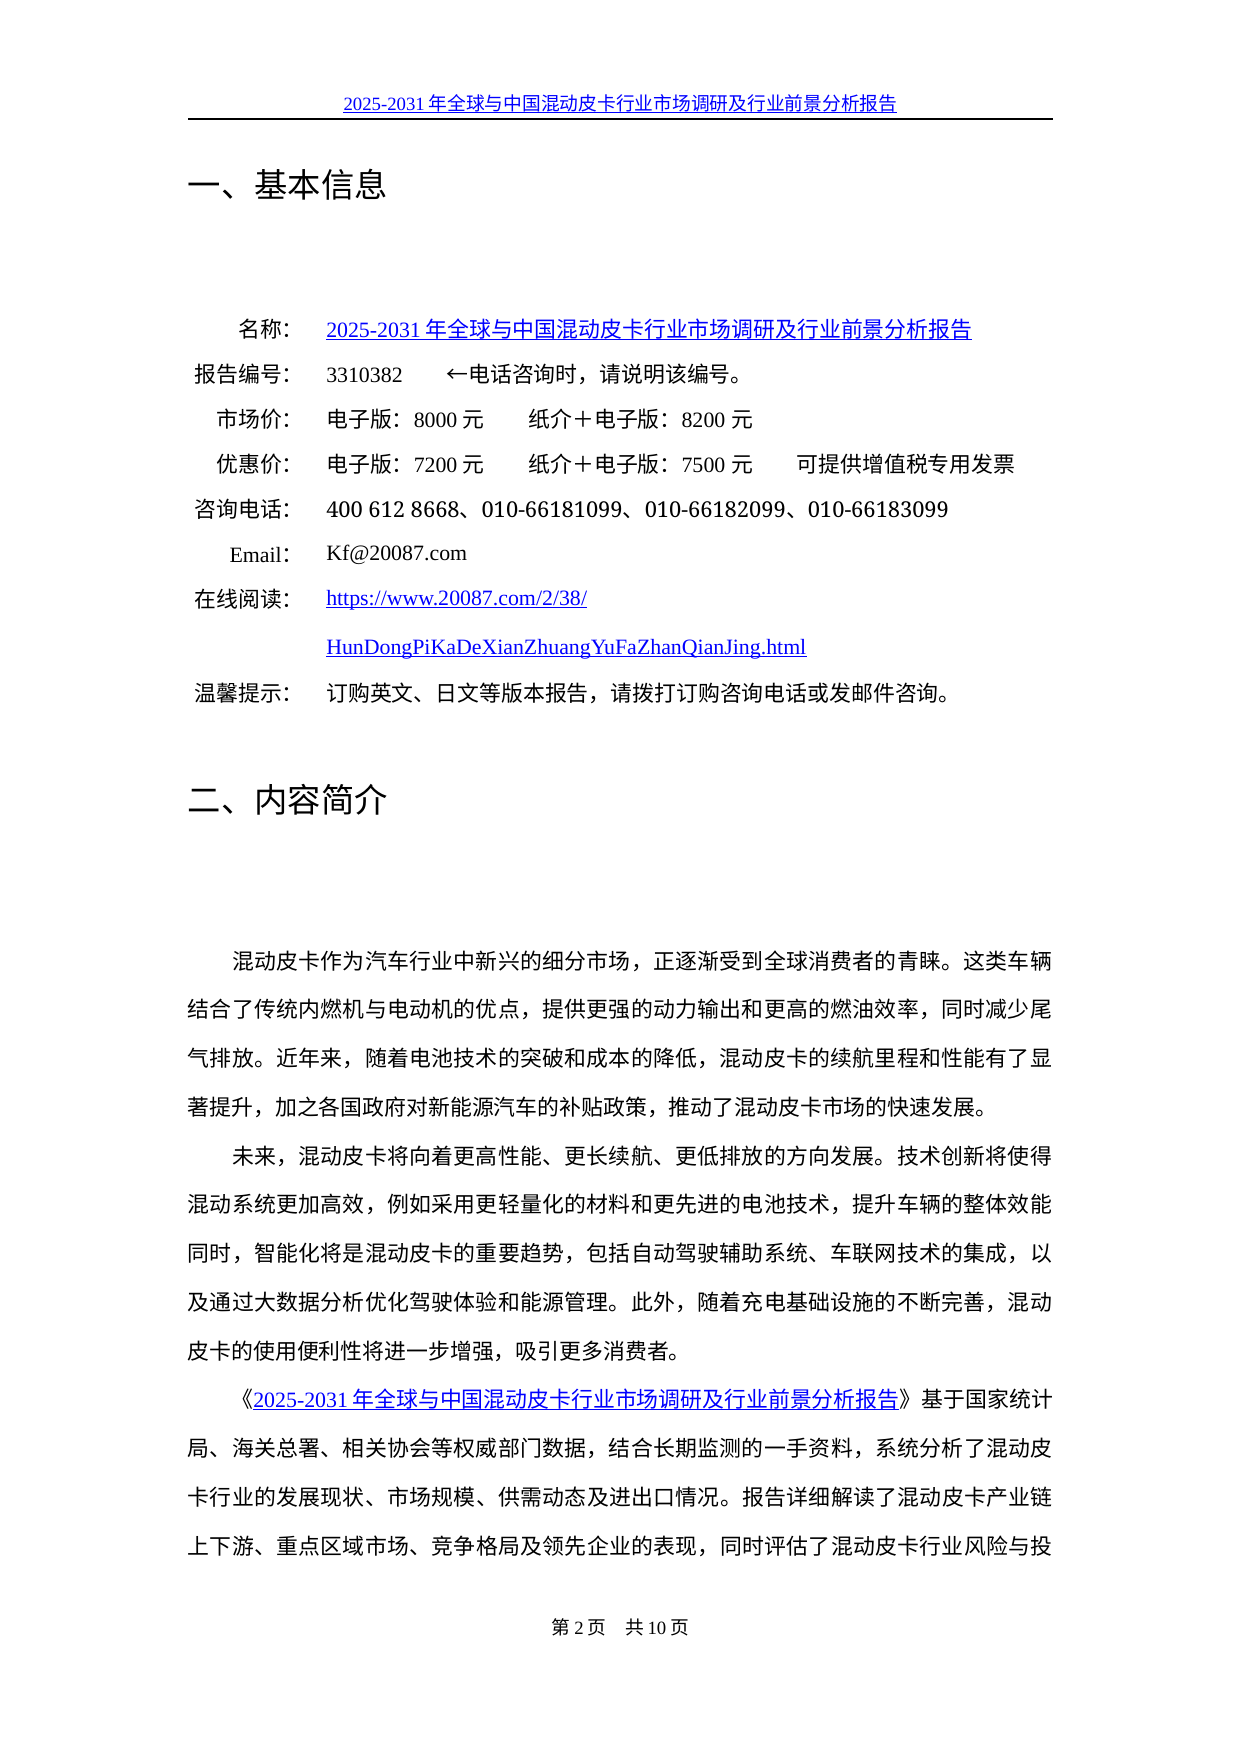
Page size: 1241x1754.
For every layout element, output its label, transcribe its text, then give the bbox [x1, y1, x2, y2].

table_header 2025-2031年全球与中国混动皮卡行业市场调研及行业前景分析报告 [315, 312, 1073, 357]
table_cell 报告编号： [167, 357, 315, 402]
table_cell Kf@20087.com [315, 537, 1073, 582]
table_cell 订购英文、日文等版本报告，请拨打订购咨询电话或发邮件咨询。 [315, 675, 1073, 720]
table_cell 3310382 ←电话咨询时，请说明该编号。 [315, 357, 1073, 402]
table_header 名称： [167, 312, 315, 357]
table_cell 温馨提示： [167, 675, 315, 720]
table_cell Email： [167, 537, 315, 582]
table_cell [315, 582, 1073, 675]
title 一、基本信息 [187, 150, 1053, 215]
table_cell 在线阅读： [167, 582, 315, 675]
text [187, 943, 1053, 1561]
title 二、内容简介 [187, 766, 1053, 831]
table_cell 优惠价： [167, 447, 315, 492]
table_cell 市场价： [167, 402, 315, 447]
table_cell 咨询电话： [167, 492, 315, 537]
table_cell 电子版：8000 元 纸介＋电子版：8200 元 [315, 402, 1073, 447]
table_cell 400 612 8668、010-66181099、010-66182099、010-66183099 [315, 492, 1073, 537]
table_cell 电子版：7200 元 纸介＋电子版：7500 元 可提供增值税专用发票 [315, 447, 1073, 492]
